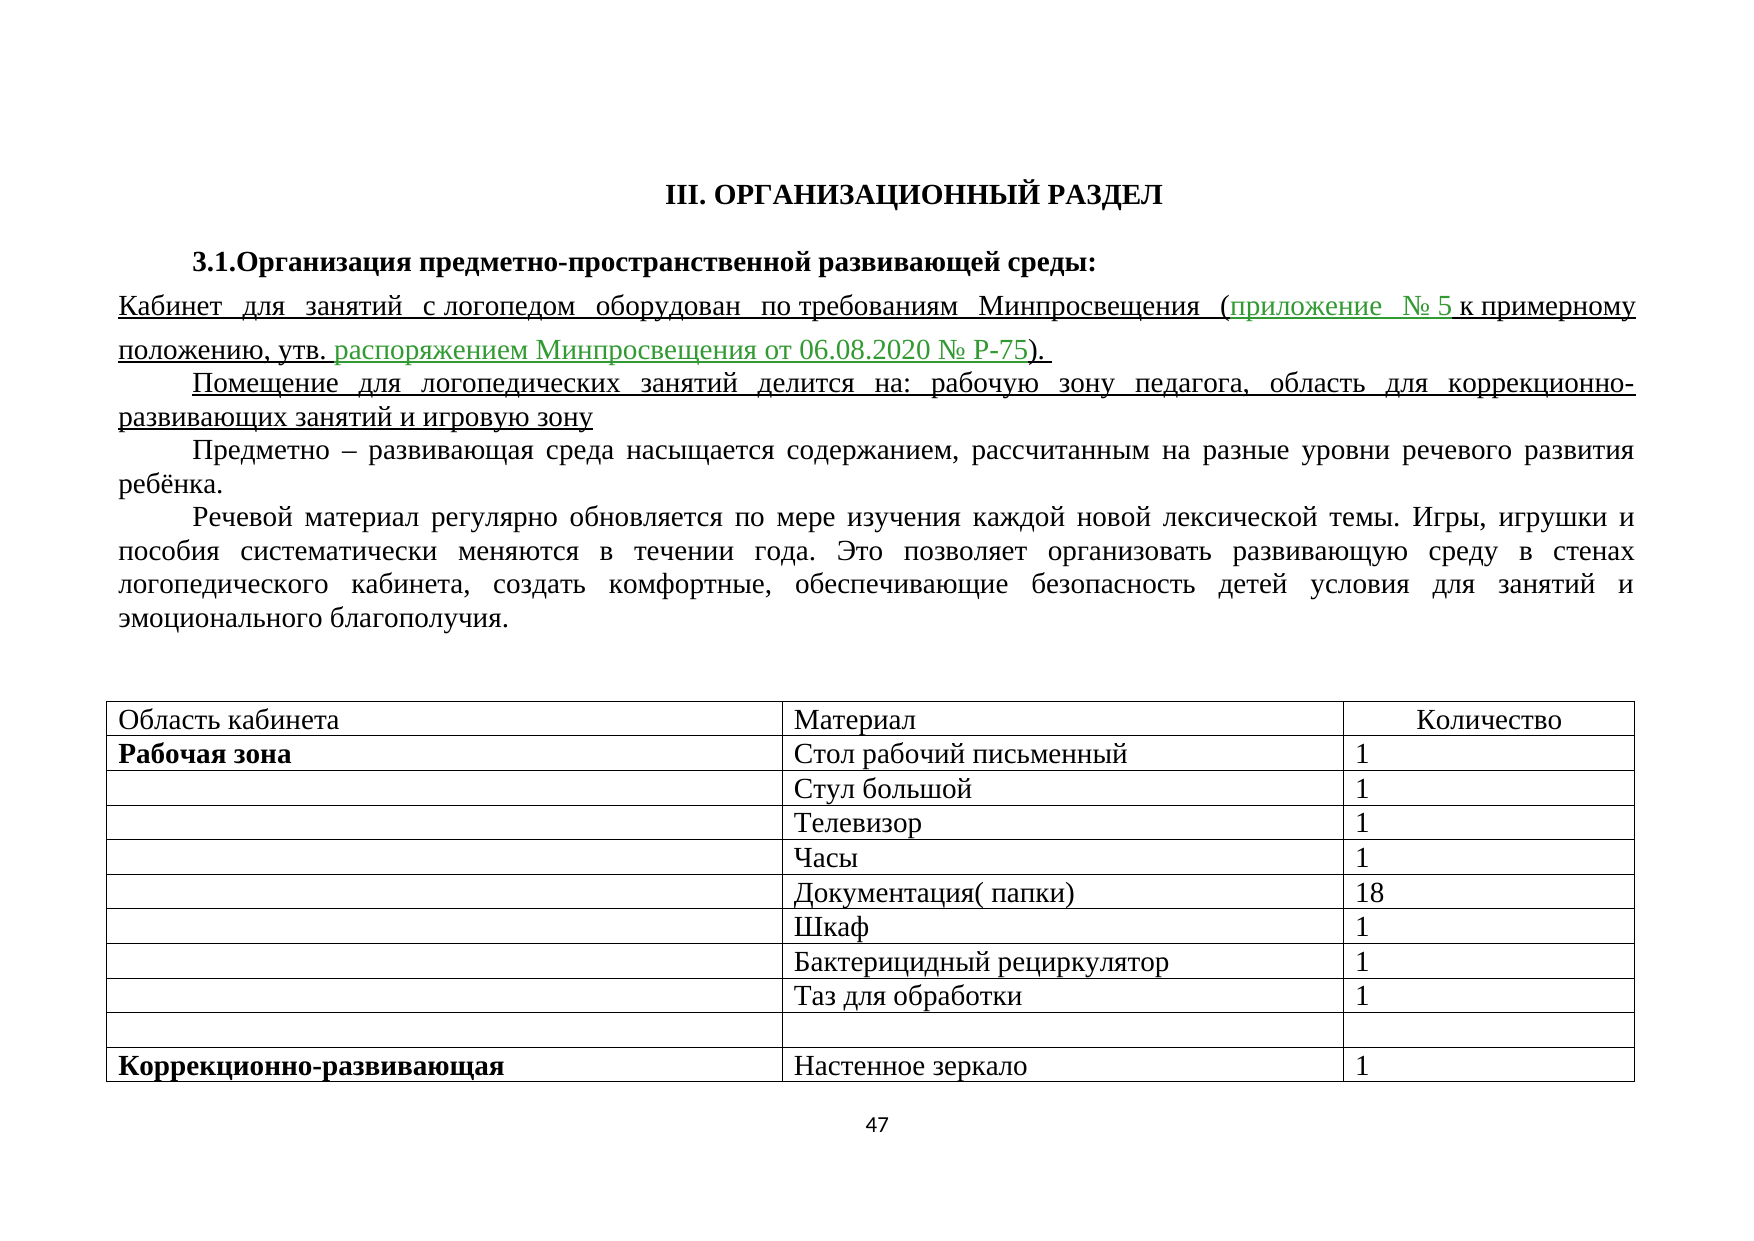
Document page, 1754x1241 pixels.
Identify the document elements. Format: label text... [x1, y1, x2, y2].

table_cell [107, 909, 782, 943]
table_cell Таз для обработки [783, 979, 1343, 1012]
table_cell [107, 840, 782, 874]
table_cell Часы [783, 840, 1343, 874]
table_cell [783, 1013, 1343, 1047]
table_cell Стол рабочий письменный [783, 736, 1343, 770]
text Предметно – развивающая среда насыщается содержанием, рассчитанным на разные уровни речевого развития ребёнка. [118, 432, 1636, 499]
table_cell Шкаф [783, 909, 1343, 943]
table_cell 1 [1344, 771, 1634, 804]
table_cell Телевизор [783, 806, 1343, 839]
table_cell Коррекционно-развивающая [107, 1048, 782, 1081]
text Речевой материал регулярно обновляется по мере изучения каждой новой лексической темы. Игры, игрушки и пособия систематически меняются в течении года. Это позволяет организовать развивающую среду в стенах логопедического кабинета, создать комфортные, обеспечивающие безопасность детей условия для занятий и эмоционального благополучия. [118, 499, 1636, 634]
table_cell Настенное зеркало [783, 1048, 1343, 1081]
table_header Количество [1344, 702, 1634, 735]
text Помещение для логопедических занятий делится на: рабочую зону педагога, область для коррекционно-развивающих занятий и игровую зону [118, 365, 1636, 432]
table_header Область кабинета [107, 702, 782, 735]
table_cell [107, 806, 782, 839]
table_cell [107, 1013, 782, 1047]
table_cell [1344, 1013, 1634, 1047]
table_cell [107, 944, 782, 977]
table_cell [107, 771, 782, 804]
table_cell 1 [1344, 806, 1634, 839]
table_cell Документация( папки) [783, 875, 1343, 908]
table_cell Бактерицидный рециркулятор [783, 944, 1343, 977]
table_cell [107, 875, 782, 908]
table_cell 1 [1344, 979, 1634, 1012]
table_cell 18 [1344, 875, 1634, 908]
text 3.1.Организация предметно-пространственной развивающей среды: [118, 244, 1636, 278]
text III. ОРГАНИЗАЦИОННЫЙ РАЗДЕЛ [118, 177, 1636, 211]
table_cell Стул большой [783, 771, 1343, 804]
text Кабинет для занятий с логопедом оборудован по требованиям Минпросвещения (приложение № 5 к примерному положению, утв. распоряжением Минпросвещения от 06.08.2020 № Р-75). [118, 319, 1636, 365]
table_cell 1 [1344, 736, 1634, 770]
table_cell 1 [1344, 944, 1634, 977]
table_cell 1 [1344, 840, 1634, 874]
text Кабинет для занятий с логопедом оборудован по требованиям Минпросвещения (приложение № 5 к примерному положению, утв. распоряжением Минпросвещения от 06.08.2020 № Р-75). [118, 278, 1636, 317]
table_cell [107, 979, 782, 1012]
table_cell Рабочая зона [107, 736, 782, 770]
table_header Материал [783, 702, 1343, 735]
table_cell 1 [1344, 909, 1634, 943]
table_cell 1 [1344, 1048, 1634, 1081]
